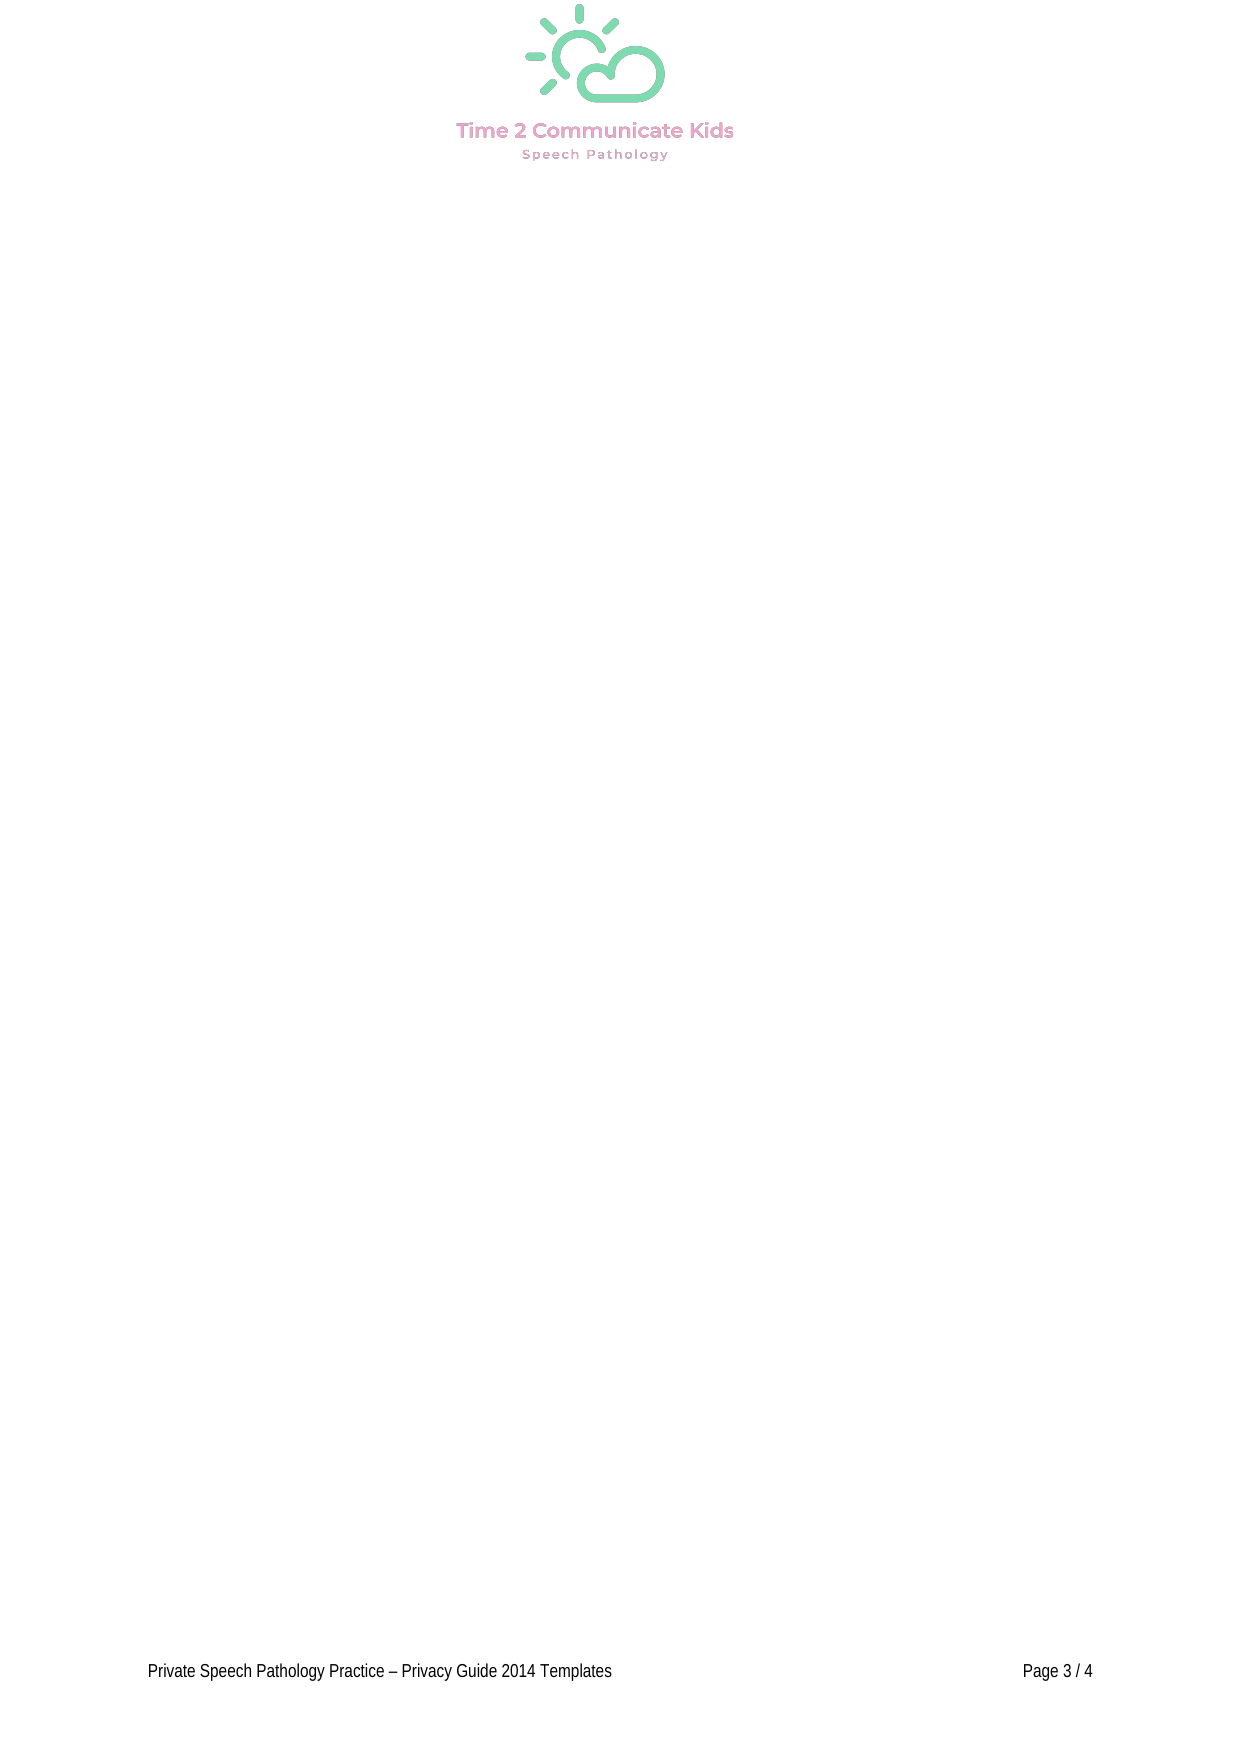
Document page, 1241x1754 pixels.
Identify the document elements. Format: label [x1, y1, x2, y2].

picture [456, 4, 734, 161]
